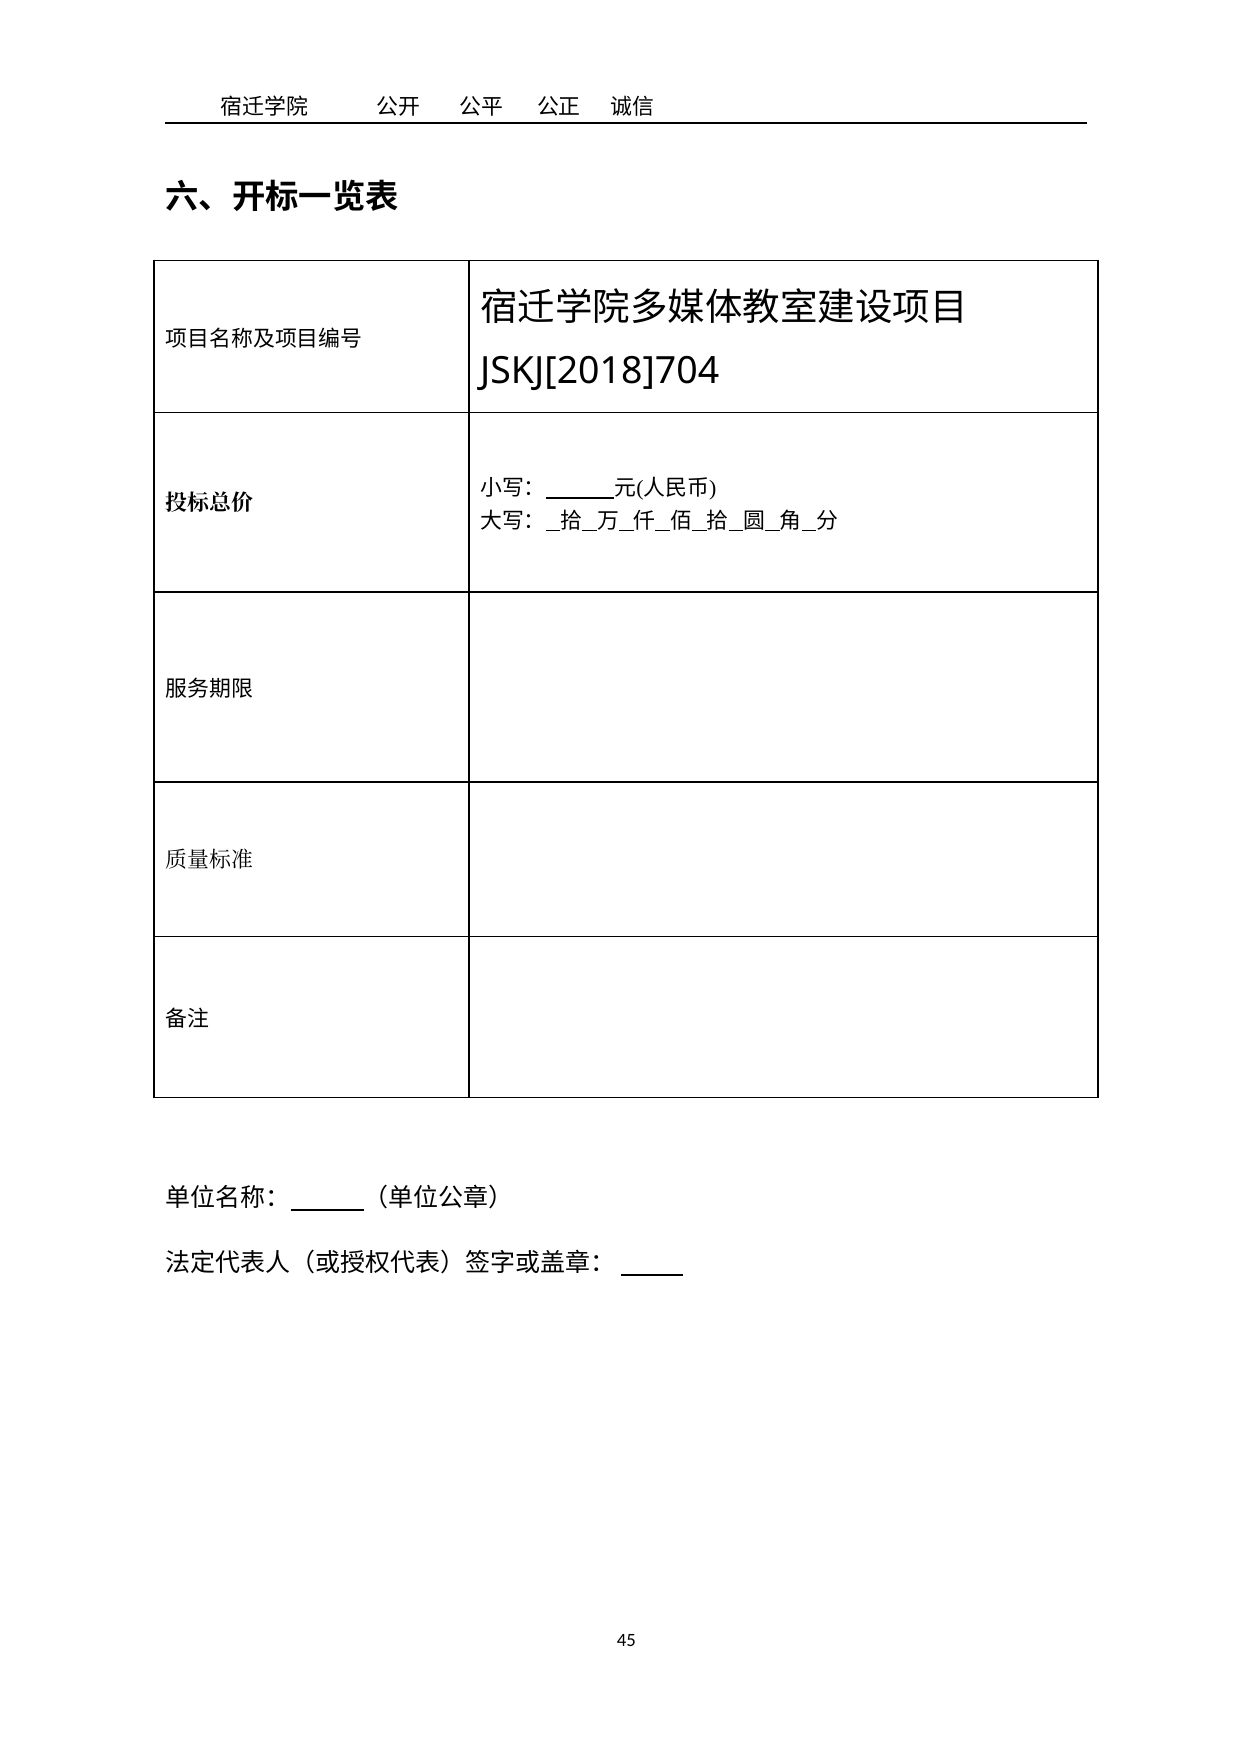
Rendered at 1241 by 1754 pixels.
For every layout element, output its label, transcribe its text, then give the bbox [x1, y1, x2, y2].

text 法定代表人（或授权代表）签字或盖章： [165, 1228, 1087, 1293]
table_cell 投标总价 [155, 413, 468, 591]
table_cell [470, 593, 1097, 781]
table_cell [470, 937, 1097, 1097]
table_cell [470, 783, 1097, 936]
table_header 宿迁学院多媒体教室建设项目JSKJ[2018]704 [470, 261, 1097, 412]
text 单位名称： （单位公章） [165, 1163, 1087, 1228]
table_header 项目名称及项目编号 [155, 261, 468, 412]
table_cell 服务期限 [155, 593, 468, 781]
table_cell 备注 [155, 937, 468, 1097]
table_cell 质量标准 [155, 783, 468, 936]
table_cell 小写： 元(人民币) 大写： 拾 万 仟 佰 拾 圆 角 分 [470, 413, 1097, 591]
